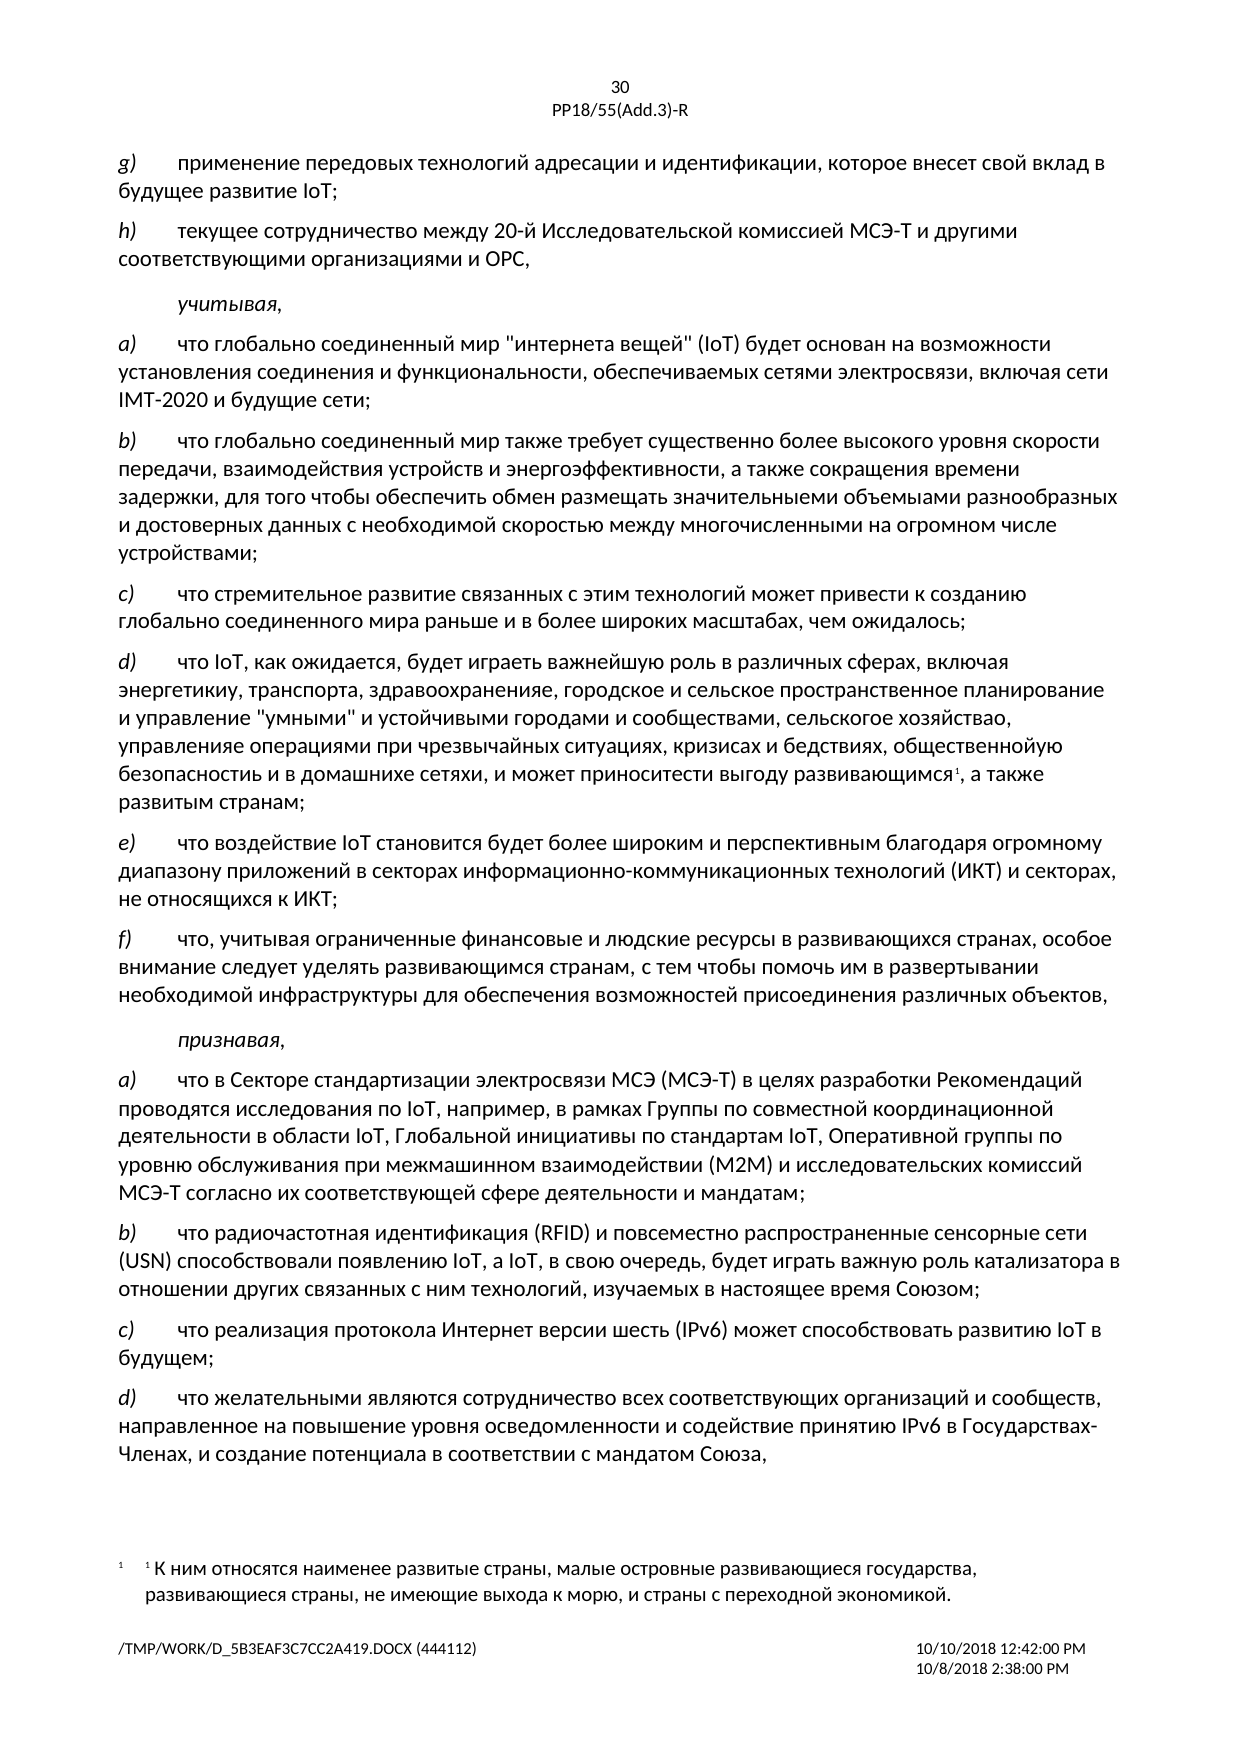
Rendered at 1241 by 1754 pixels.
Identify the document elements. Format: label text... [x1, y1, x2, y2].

text e) что воздействие IoT более широким и перспективным благодаря огромному диапазону приложений в секторах информационно-коммуникационных технологий (ИКТ) и секторах, не относящихся к ИКТ; [118, 828, 1122, 912]
text f) что, учитывая ограниченные финансовые и людские ресурсы в развивающихся странах, особое внимание следует уделять развивающимся странам, [118, 924, 1122, 1008]
text учитывая, [177, 289, 1122, 317]
text a) что глобально соединенный мир "интернета вещей" (IoT) будет основан на возможности установления соединения и функциональности, обеспечиваемых сетями электросвязи; [118, 329, 1122, 413]
text b) что глобально соединенный мир также требует существенно более высокого уровня скорости передачи, взаимодействия устройств и энергоэффективности, для того чтобы значительны объем данных устройств; [118, 426, 1122, 566]
text c) что стремительное развитие связанных с этим технологий может привести к созданию глобально соединенного мира раньше, чем ожидалось; [118, 579, 1122, 635]
text d) что IoT играт важнейшую роль в сферах энергетик, транспорт, здравоохранени, сельско хозяйств, управлени операциями при бедствиях, общественн безопасност и домашни сет и прин выгоду развивающимся1, а также развитым странам; [118, 647, 1122, 815]
